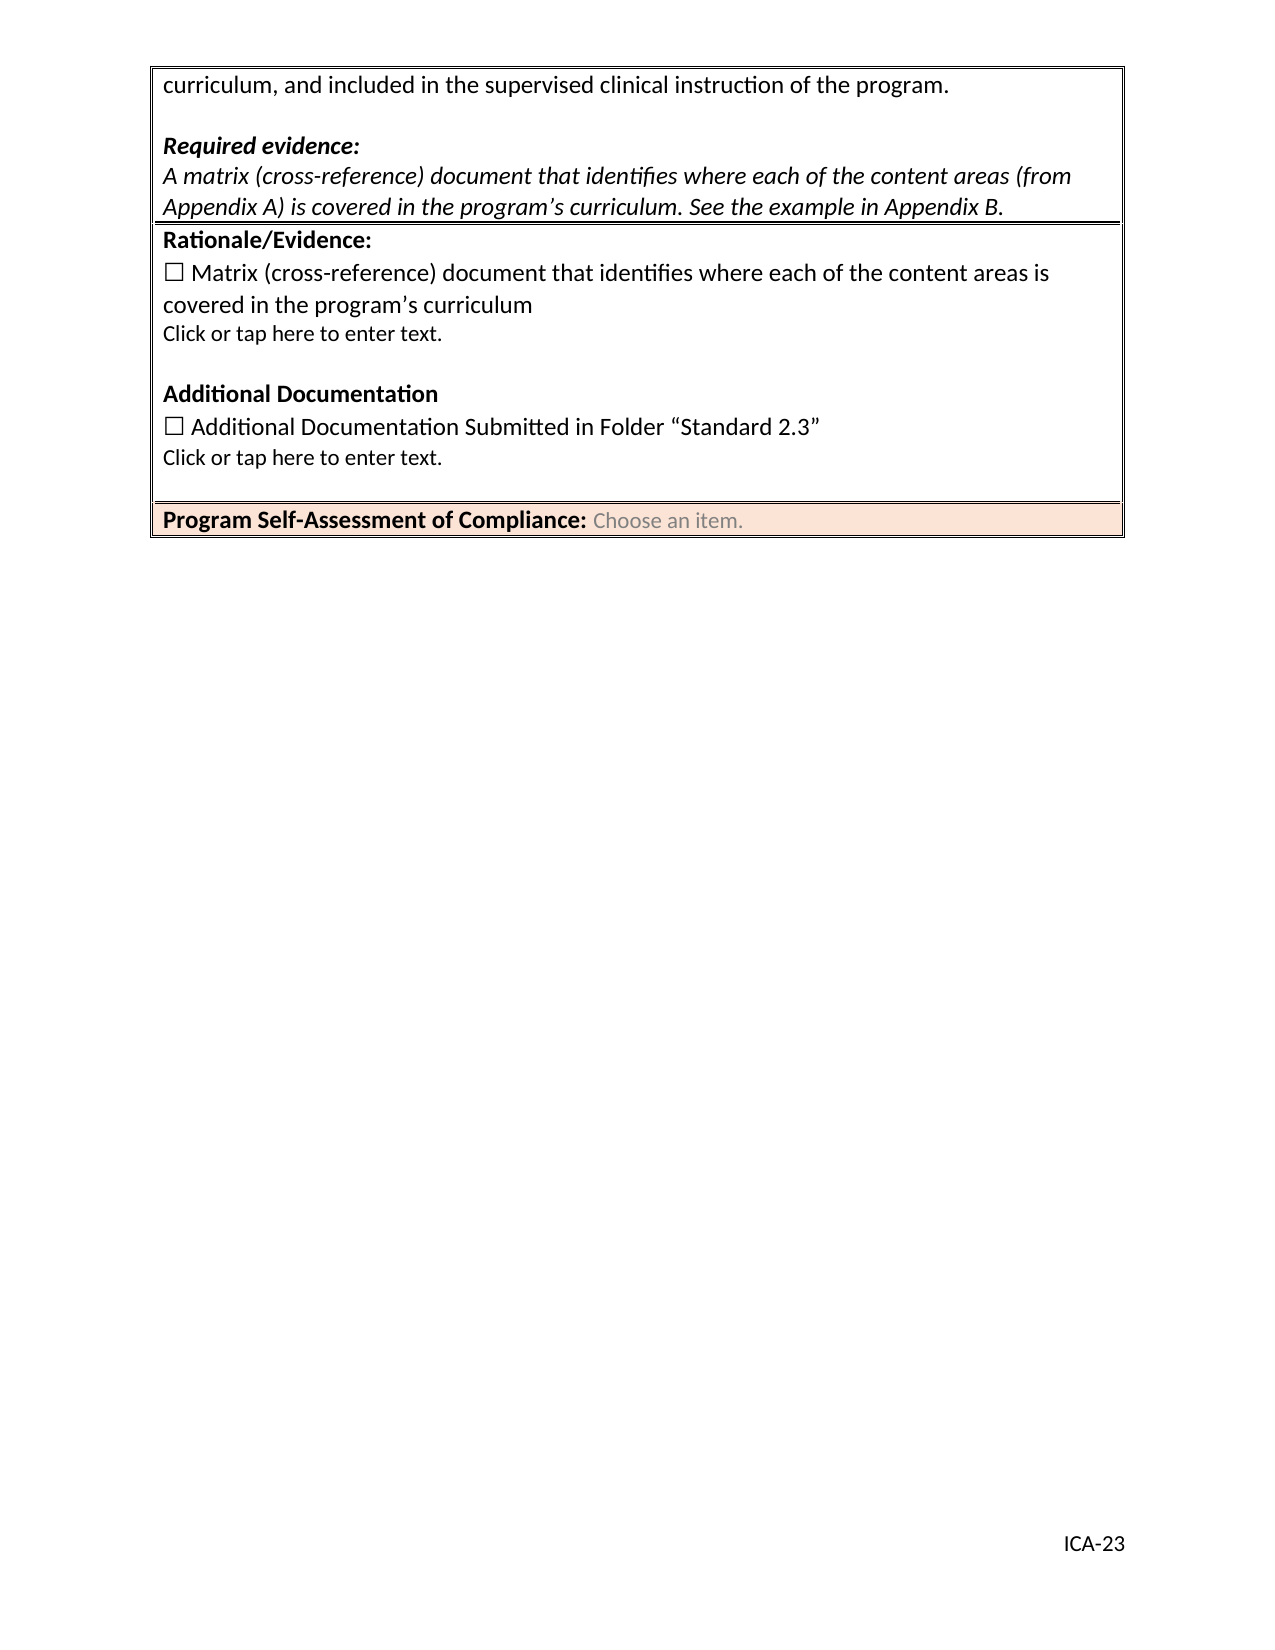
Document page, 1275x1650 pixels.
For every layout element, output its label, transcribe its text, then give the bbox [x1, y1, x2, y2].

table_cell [153, 69, 1122, 221]
table_cell Rationale/Evidence: Matrix (cross-reference) document that identifies where each of the content areas is covered in the program’s curriculum Additional Documentation Additional Documentation Submitted in Folder “Standard 2.3” [153, 221, 1122, 501]
table_cell Program Self-Assessment of Compliance: [152, 501, 1123, 535]
